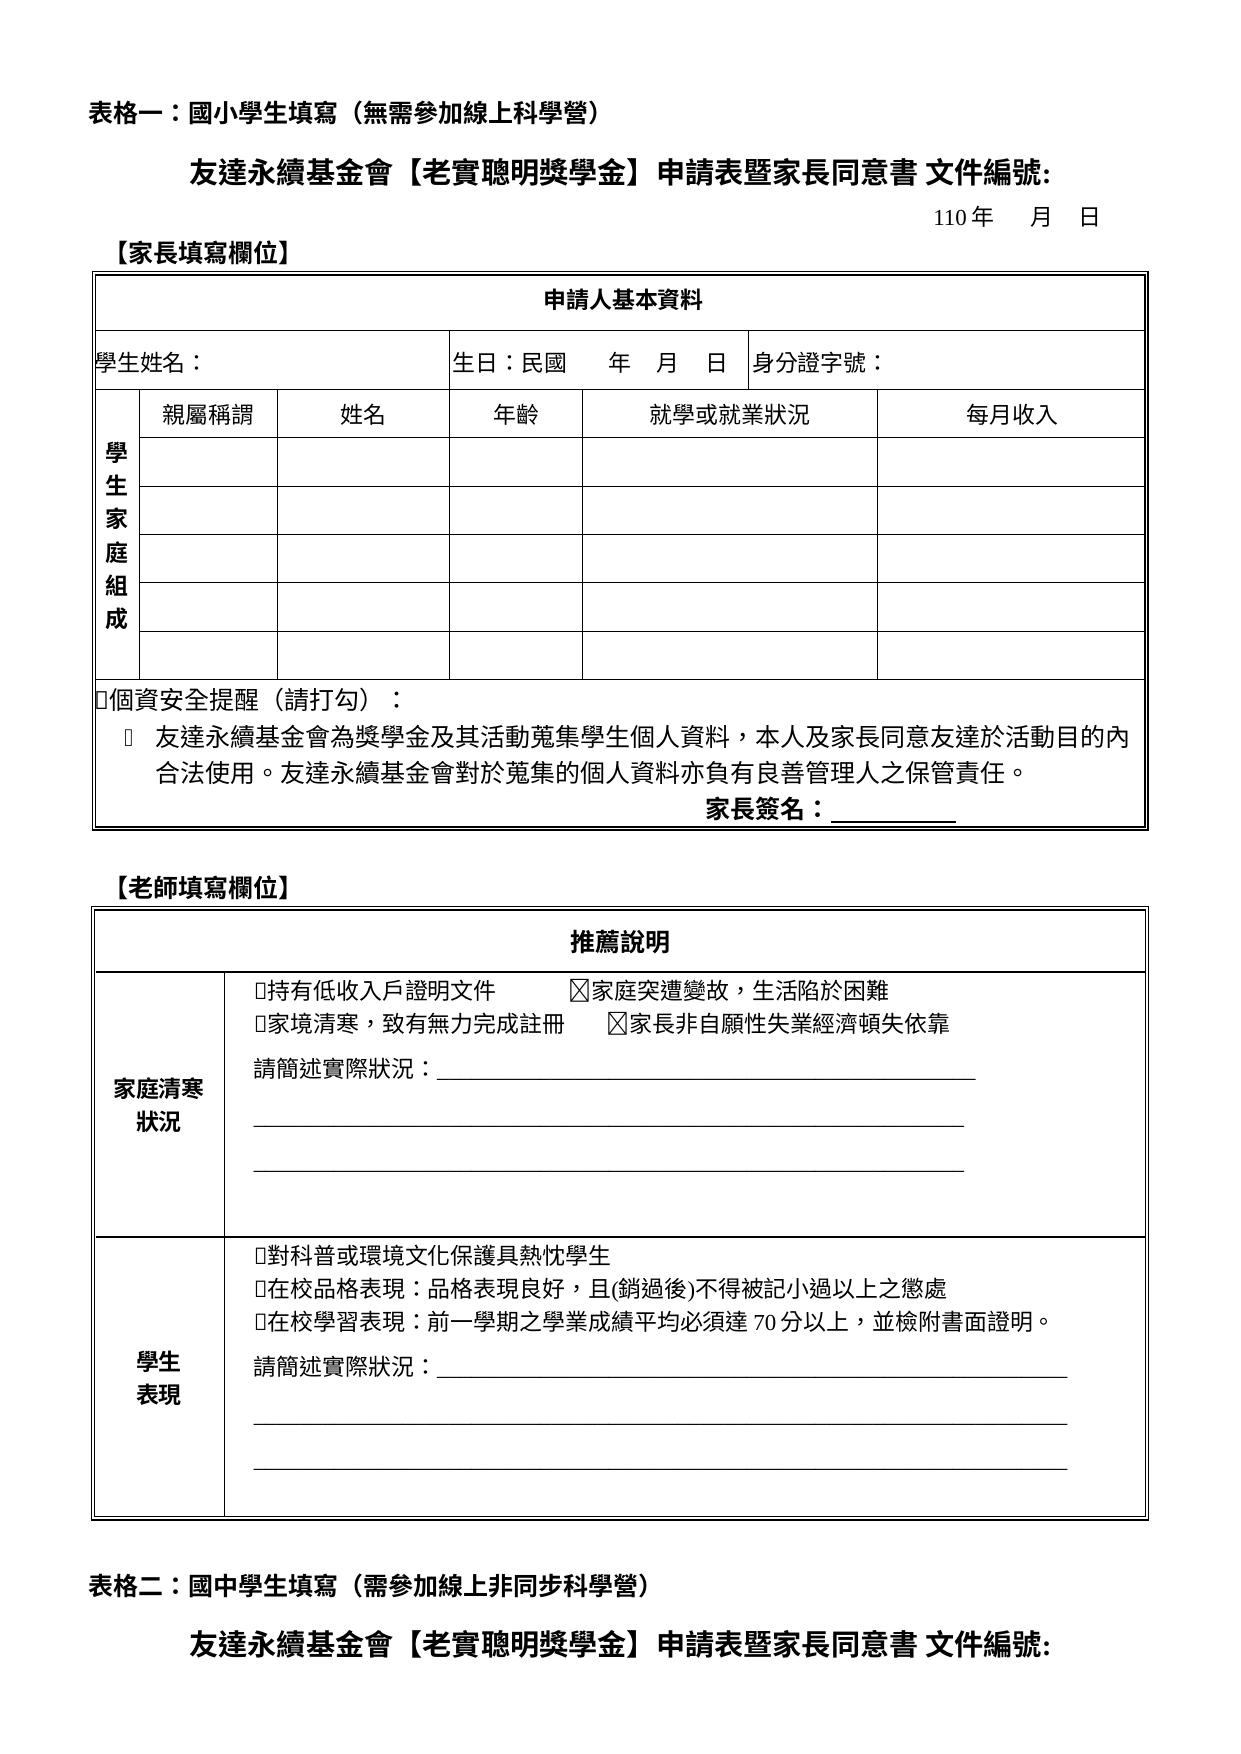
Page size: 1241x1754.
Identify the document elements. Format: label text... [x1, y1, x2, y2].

table_cell [450, 535, 582, 582]
table_cell 個資安全提醒（請打勾）： 友達永續基金會為獎學金及其活動蒐集學生個人資料，本人及家長同意友達於活動目的內合法使用。友達永續基金會對於蒐集的個人資料亦負有良善管理人之保管責任。 家長簽名： [96, 680, 1144, 826]
table_header 申請人基本資料 [96, 276, 1144, 330]
table_cell [878, 535, 1144, 582]
table_cell 親屬稱謂 [140, 390, 277, 437]
table_cell 持有低收入戶證明文件 家庭突遭變故，生活陷於困難 家境清寒，致有無力完成註冊 家長非自願性失業經濟頓失依靠 請簡述實際狀況：_______________________________________________ ______________________________________________________________ ______________________________________________________________ [225, 973, 1145, 1236]
table_cell [878, 438, 1144, 486]
table_cell [140, 535, 277, 582]
table_cell [278, 438, 449, 486]
table_cell 學生家庭組成 [96, 390, 139, 679]
table_cell [140, 632, 277, 679]
table_cell 學生 表現 [95, 1237, 224, 1516]
table_cell [450, 632, 582, 679]
table_cell [140, 438, 277, 486]
table_cell [450, 583, 582, 631]
table_cell [278, 487, 449, 534]
table_cell [878, 583, 1144, 631]
table_cell 就學或就業狀況 [583, 390, 877, 437]
text 友達永續基金會【老實聰明獎學金】申請表暨家長同意書 文件編號: [89, 150, 1152, 192]
table_cell [583, 487, 877, 534]
table_cell 對科普或環境文化保護具熱忱學生 在校品格表現：品格表現良好，且(銷過後)不得被記小過以上之懲處 在校學習表現：前一學期之學業成績平均必須達70分以上，並檢附書面證明。 請簡述實際狀況：_______________________________________________________ _______________________________________________________________________ _______________________________________________________________________ [225, 1238, 1145, 1516]
table_cell [583, 535, 877, 582]
table_cell [450, 487, 582, 534]
table_cell [140, 583, 277, 631]
table_cell 姓名 [278, 390, 449, 437]
table_cell [878, 632, 1144, 679]
table_cell 年齡 [450, 390, 582, 437]
table_cell 家庭清寒 狀況 [95, 972, 224, 1236]
text 【老師填寫欄位】 [103, 868, 1110, 906]
table_cell [278, 535, 449, 582]
table_cell 生日：民國 年 月 日 [450, 331, 748, 389]
table_cell 身分證字號： [749, 331, 1144, 389]
table_header 推薦說明 [95, 911, 1145, 971]
table_cell [583, 632, 877, 679]
text 友達永續基金會【老實聰明獎學金】申請表暨家長同意書 文件編號: [89, 1622, 1152, 1664]
table_cell [878, 487, 1144, 534]
table_cell 學生姓名： [96, 331, 449, 389]
text 110年 月 日 [89, 192, 1102, 233]
table_cell [450, 438, 582, 486]
text 【家長填寫欄位】 [103, 233, 1110, 271]
table_cell [583, 583, 877, 631]
table_cell [278, 583, 449, 631]
table_cell 每月收入 [878, 390, 1144, 437]
text 表格二：國中學生填寫（需參加線上非同步科學營） [89, 1562, 1152, 1604]
table_cell [278, 632, 449, 679]
table_cell [583, 438, 877, 486]
table_cell [140, 487, 277, 534]
text 表格一：國小學生填寫（無需參加線上科學營） [89, 89, 1152, 131]
